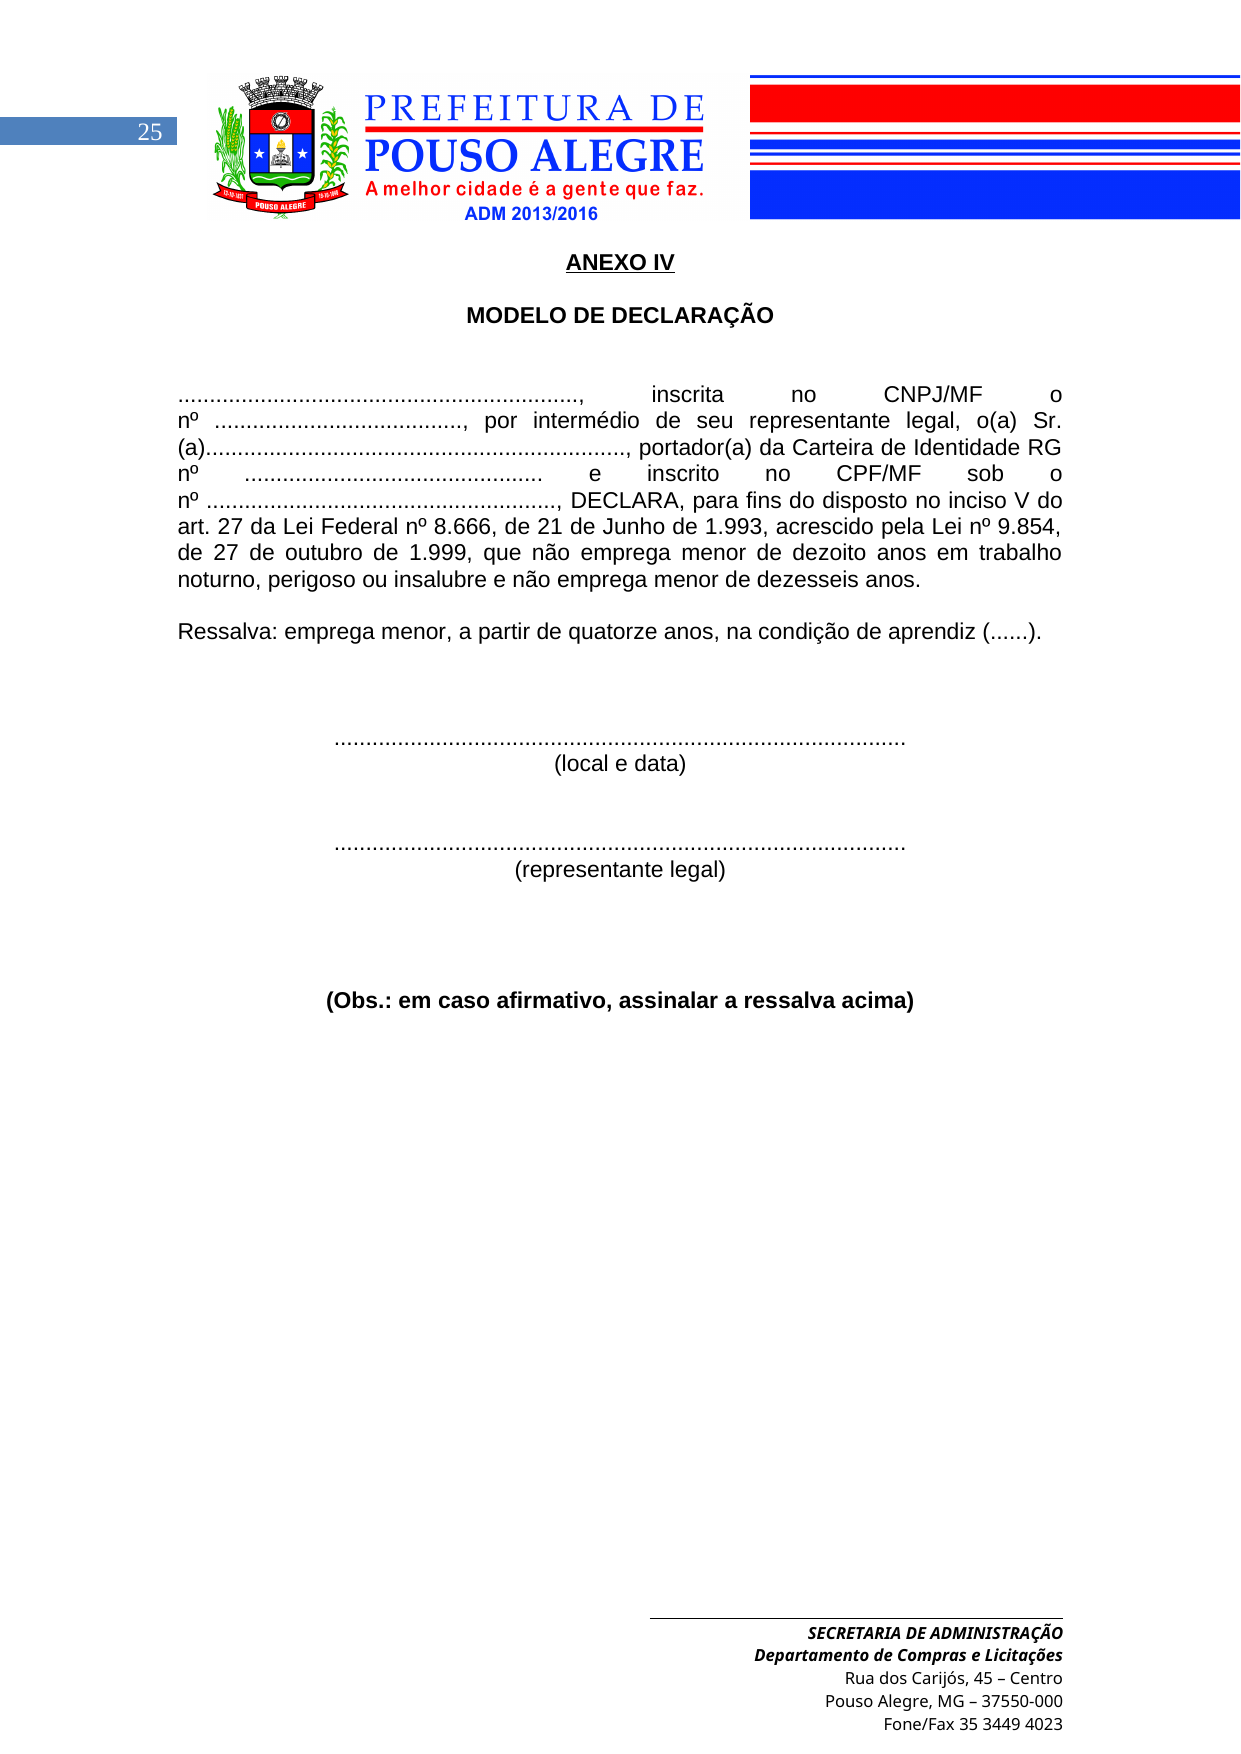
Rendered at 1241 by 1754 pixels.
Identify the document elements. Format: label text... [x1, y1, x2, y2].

subtitle .......................................................................................... [177, 724, 1063, 750]
subtitle Ressalva: emprega menor, a partir de quatorze anos, na condição de aprendiz (......). [177, 618, 1063, 645]
subtitle (local e data) [177, 750, 1063, 776]
subtitle MODELO DE DECLARAÇÃO [177, 302, 1063, 328]
subtitle ..............................................................., inscrita no CNPJ/MF o nº ......................................., por intermédio de seu representante legal, o(a) Sr.(a).................................................................., portador(a) da Carteira de Identidade RG nº ............................................... e inscrito no CPF/MF sob o nº ......................................................., DECLARA, para fins do disposto no inciso V do art. 27 da Lei Federal nº 8.666, de 21 de Junho de 1.993, acrescido pela Lei nº 9.854, de 27 de outubro de 1.999, que não emprega menor de dezoito anos em trabalho noturno, perigoso ou insalubre e não emprega menor de dezesseis anos. [177, 381, 1063, 592]
subtitle (representante legal) [177, 856, 1063, 882]
subtitle .......................................................................................... [177, 829, 1063, 856]
subtitle (Obs.: em caso afirmativo, assinalar a ressalva acima) [177, 987, 1063, 1014]
picture [206, 73, 1241, 221]
text ANEXO IV [177, 249, 1063, 276]
